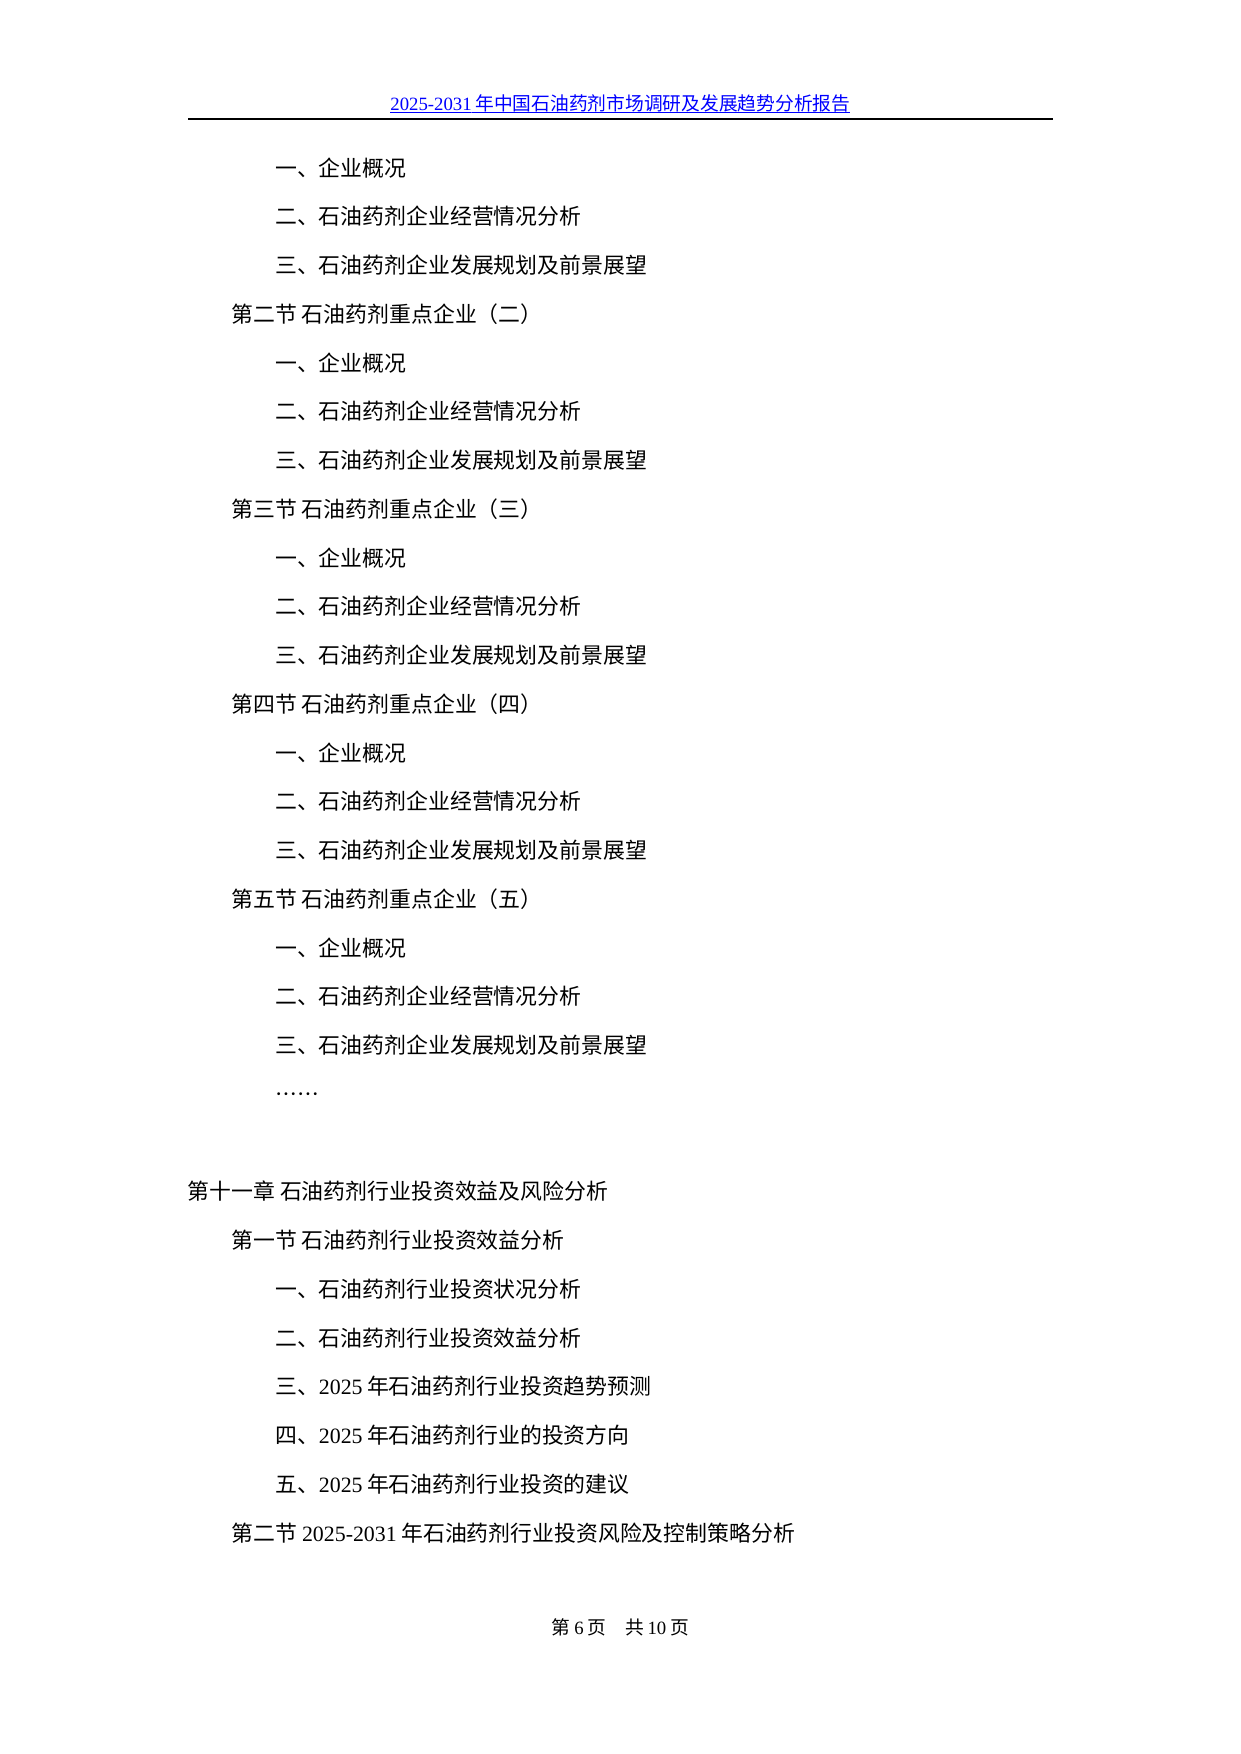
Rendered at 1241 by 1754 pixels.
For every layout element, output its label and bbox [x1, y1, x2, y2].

text [187, 150, 1053, 1548]
